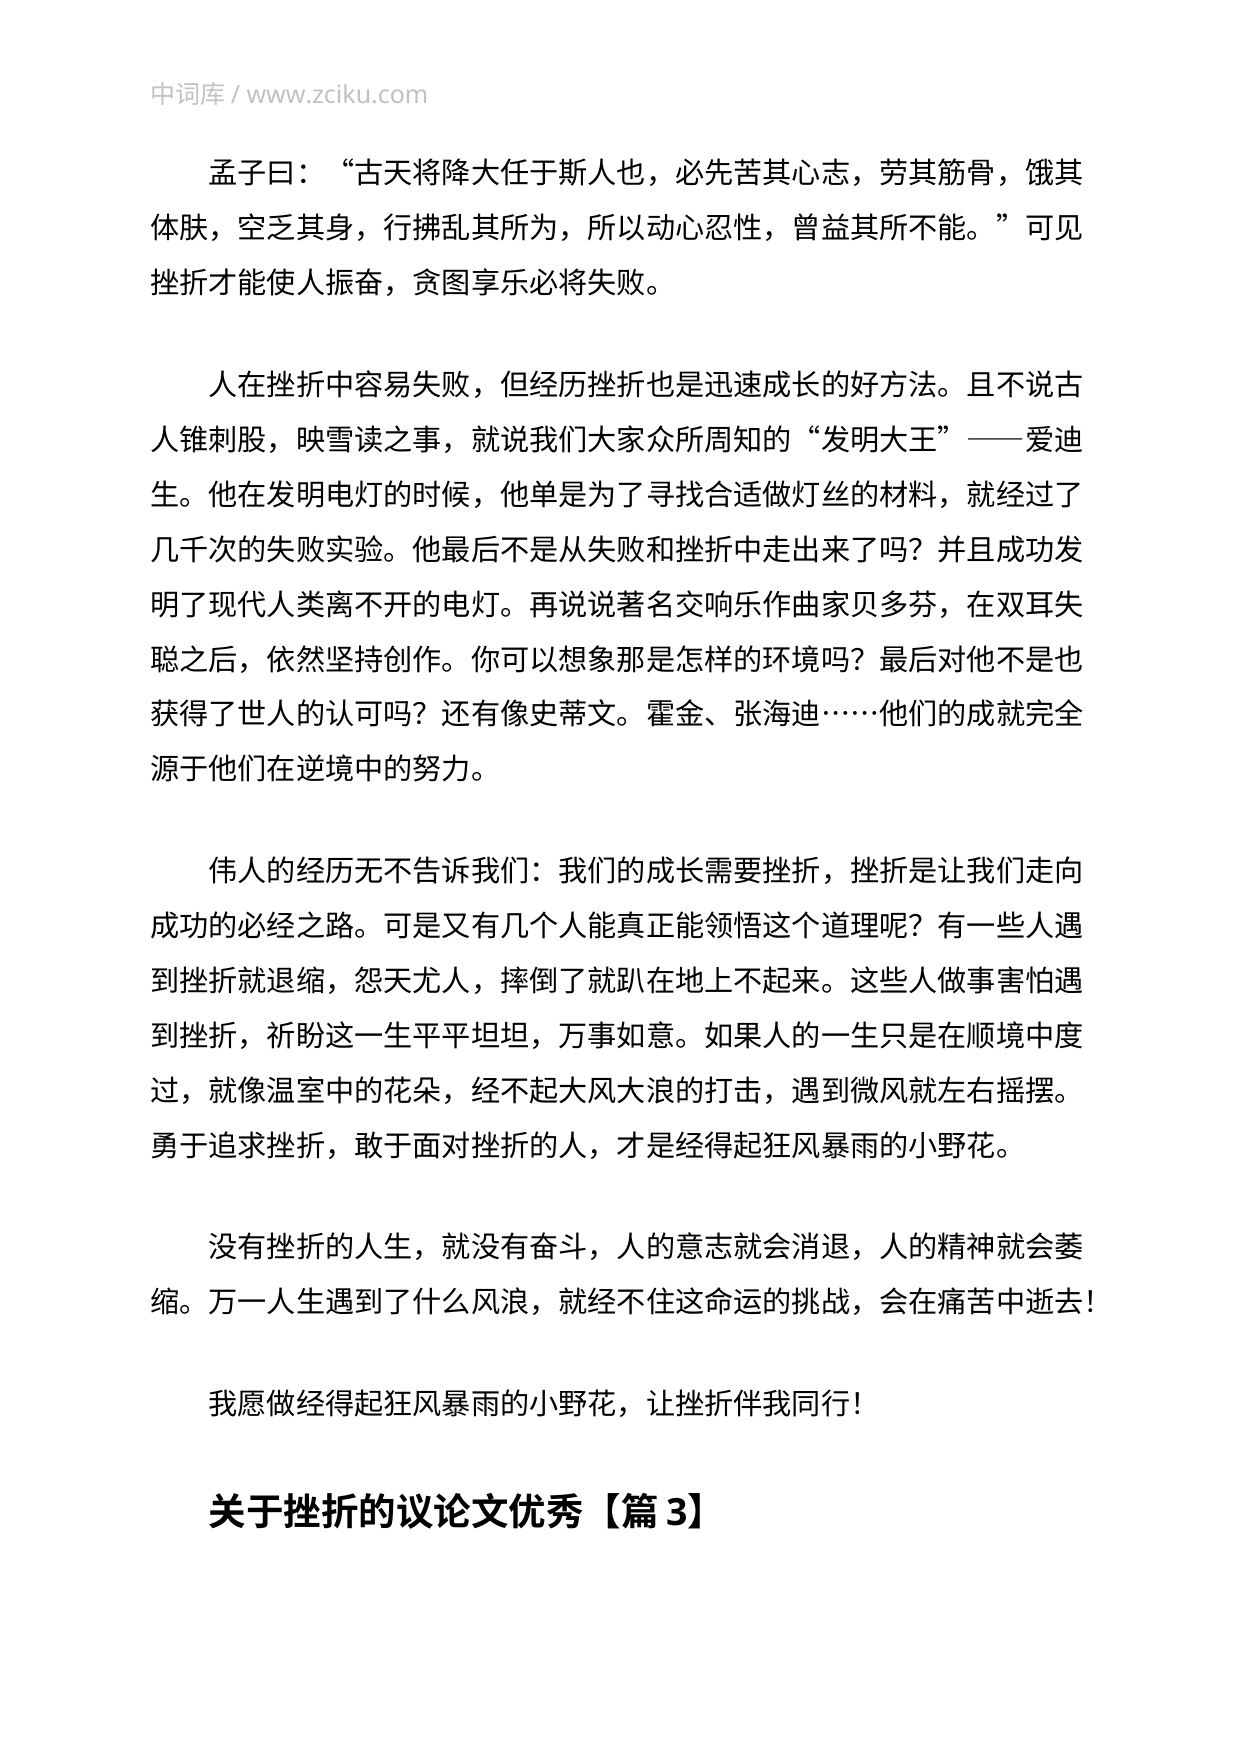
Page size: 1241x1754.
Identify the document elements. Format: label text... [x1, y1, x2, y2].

text 没有挫折的人生，就没有奋斗，人的意志就会消退，人的精神就会萎缩。万一人生遇到了什么风浪，就经不住这命运的挑战，会在痛苦中逝去！ [150, 1224, 1090, 1321]
text 关于挫折的议论文优秀【篇3】 [150, 1482, 1090, 1537]
text 伟人的经历无不告诉我们：我们的成长需要挫折，挫折是让我们走向成功的必经之路。可是又有几个人能真正能领悟这个道理呢？有一些人遇到挫折就退缩，怨天尤人，摔倒了就趴在地上不起来。这些人做事害怕遇到挫折，祈盼这一生平平坦坦，万事如意。如果人的一生只是在顺境中度过，就像温室中的花朵，经不起大风大浪的打击，遇到微风就左右摇摆。勇于追求挫折，敢于面对挫折的人，才是经得起狂风暴雨的小野花。 [150, 848, 1090, 1164]
text 孟子曰：“古天将降大任于斯人也，必先苦其心志，劳其筋骨，饿其体肤，空乏其身，行拂乱其所为，所以动心忍性，曾益其所不能。”可见挫折才能使人振奋，贪图享乐必将失败。 [150, 150, 1090, 302]
text 我愿做经得起狂风暴雨的小野花，让挫折伴我同行！ [150, 1381, 1090, 1423]
text 人在挫折中容易失败，但经历挫折也是迅速成长的好方法。且不说古人锥刺股，映雪读之事，就说我们大家众所周知的“发明大王”——爱迪生。他在发明电灯的时候，他单是为了寻找合适做灯丝的材料，就经过了几千次的失败实验。他最后不是从失败和挫折中走出来了吗？并且成功发明了现代人类离不开的电灯。再说说著名交响乐作曲家贝多芬，在双耳失聪之后，依然坚持创作。你可以想象那是怎样的环境吗？最后对他不是也获得了世人的认可吗？还有像史蒂文。霍金、张海迪……他们的成就完全源于他们在逆境中的努力。 [150, 362, 1090, 788]
